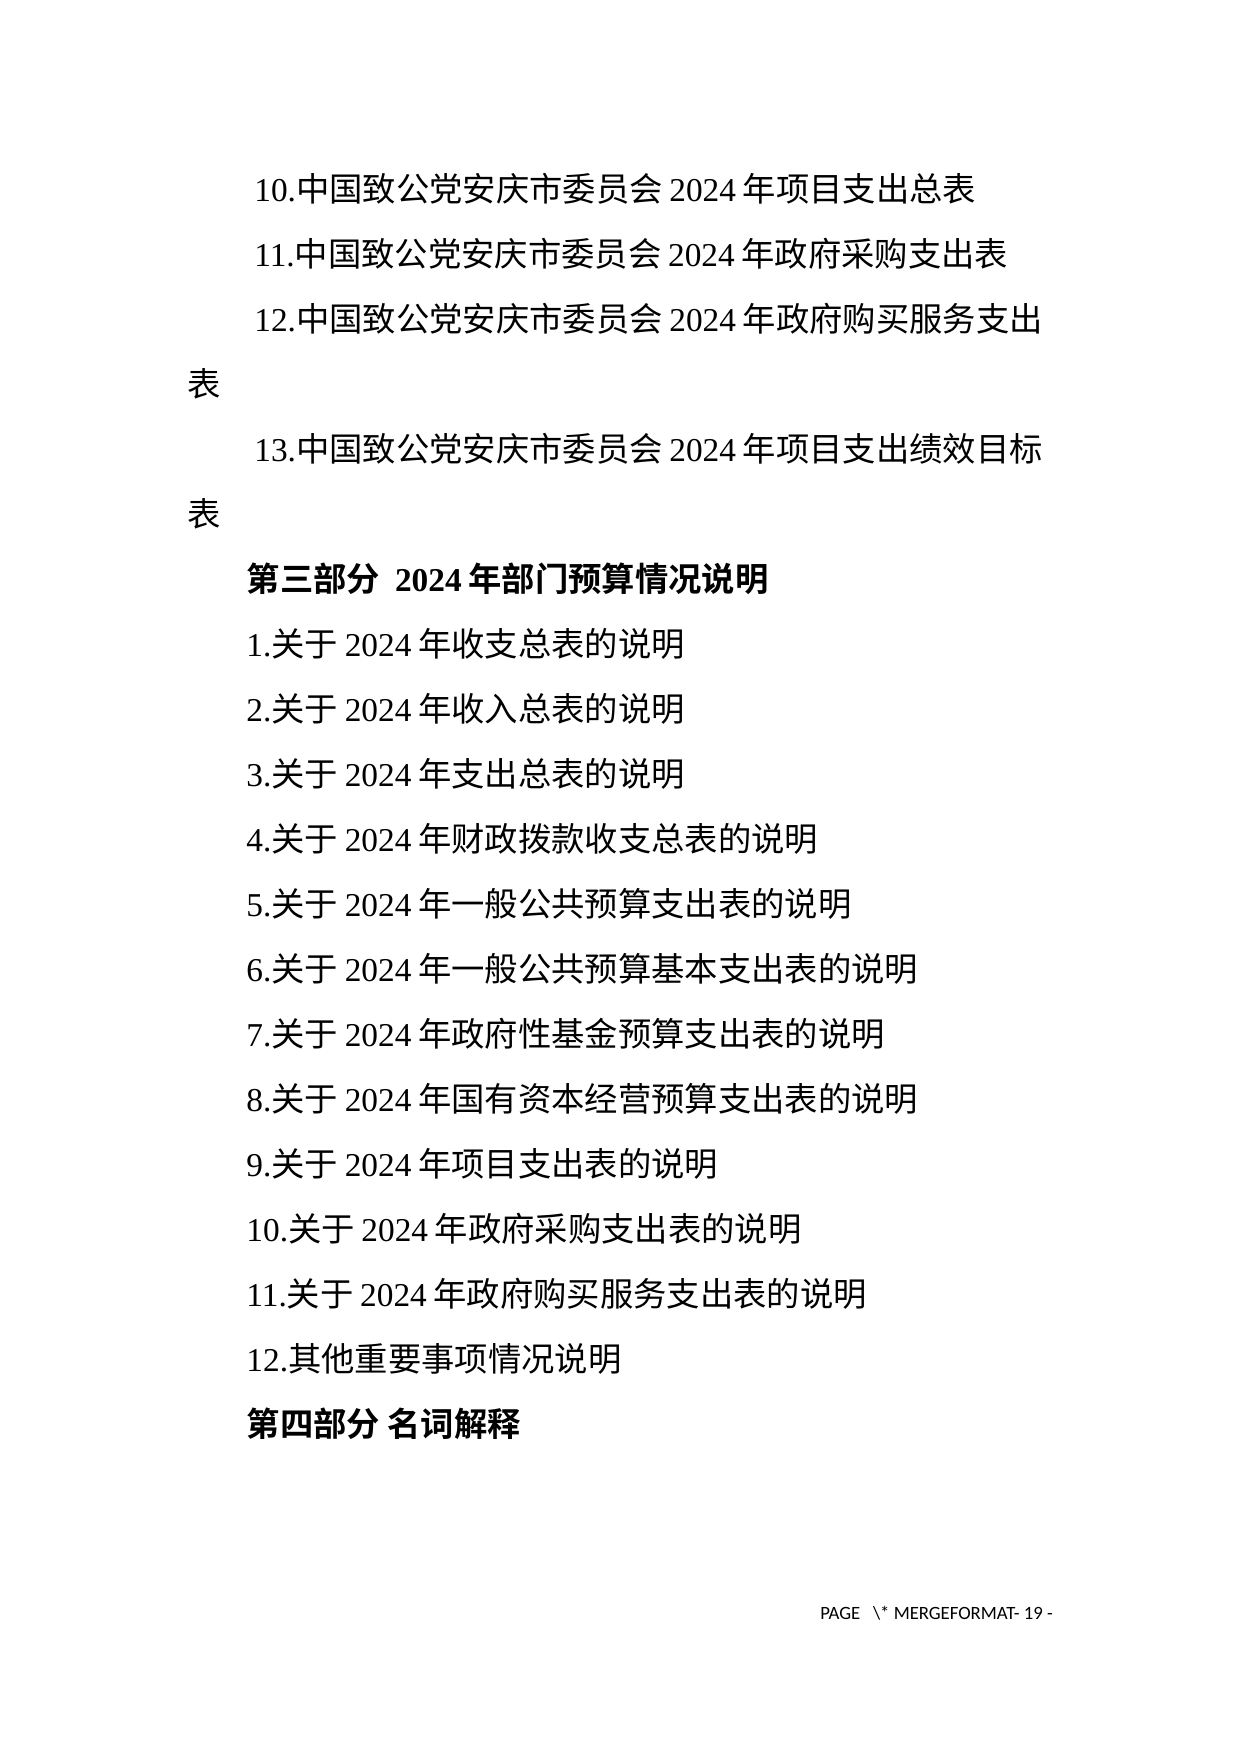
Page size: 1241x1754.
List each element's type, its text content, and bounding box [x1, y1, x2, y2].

text 11.中国致公党安庆市委员会2024年政府采购支出表 [187, 219, 1053, 284]
text 第四部分 名词解释 [187, 1389, 1053, 1454]
text 13.中国致公党安庆市委员会2024年项目支出绩效目标表 [187, 414, 1053, 544]
text 12.中国致公党安庆市委员会2024年政府购买服务支出表 [187, 284, 1053, 414]
text 6.关于2024年一般公共预算基本支出表的说明 [187, 934, 1053, 999]
text 10.中国致公党安庆市委员会2024年项目支出总表 [187, 154, 1053, 219]
text 9.关于2024年项目支出表的说明 [187, 1129, 1053, 1194]
text 5.关于2024年一般公共预算支出表的说明 [187, 869, 1053, 934]
text 3.关于2024年支出总表的说明 [187, 739, 1053, 804]
text 11.关于2024年政府购买服务支出表的说明 [187, 1259, 1053, 1324]
text 7.关于2024年政府性基金预算支出表的说明 [187, 999, 1053, 1064]
text 1.关于2024年收支总表的说明 [187, 609, 1053, 674]
text 2.关于2024年收入总表的说明 [187, 674, 1053, 739]
text 4.关于2024年财政拨款收支总表的说明 [187, 804, 1053, 869]
text 10.关于2024年政府采购支出表的说明 [187, 1194, 1053, 1259]
text 12.其他重要事项情况说明 [187, 1324, 1053, 1389]
text 8.关于2024年国有资本经营预算支出表的说明 [187, 1064, 1053, 1129]
text 第三部分 2024年部门预算情况说明 [187, 544, 1053, 609]
